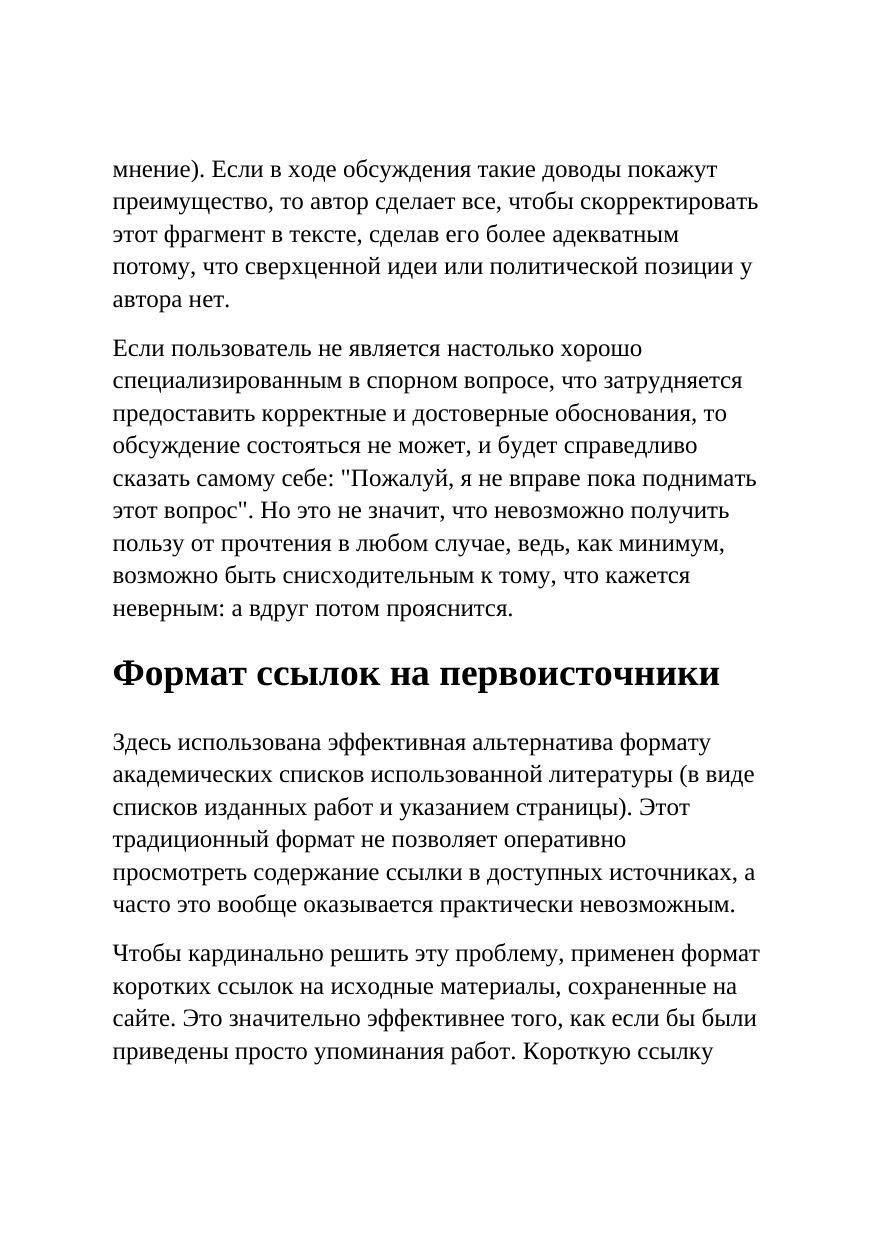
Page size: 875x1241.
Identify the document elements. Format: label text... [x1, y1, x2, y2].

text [112, 935, 762, 1065]
subtitle Формат ссылок на первоисточники [112, 651, 762, 694]
text Если пользователь не является настолько хорошо специализированным в спорном вопросе, что затрудняется предоставить корректные и достоверные обоснования, то обсуждение состояться не может, и будет справедливо сказать самому себе: "Пожалуй, я не вправе пока поднимать этот вопрос". Но это не значит, что невозможно получить пользу от прочтения в любом случае, ведь, как минимум, возможно быть снисходительным к тому, что кажется неверным: а вдруг потом прояснится. [112, 329, 762, 622]
text Здесь использована эффективная альтернатива формату академических списков использованной литературы (в виде списков изданных работ и указанием страницы). Этот традиционный формат не позволяет оперативно просмотреть содержание ссылки в доступных источниках, а часто это вообще оказывается практически невозможным. [112, 723, 762, 918]
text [112, 150, 762, 312]
